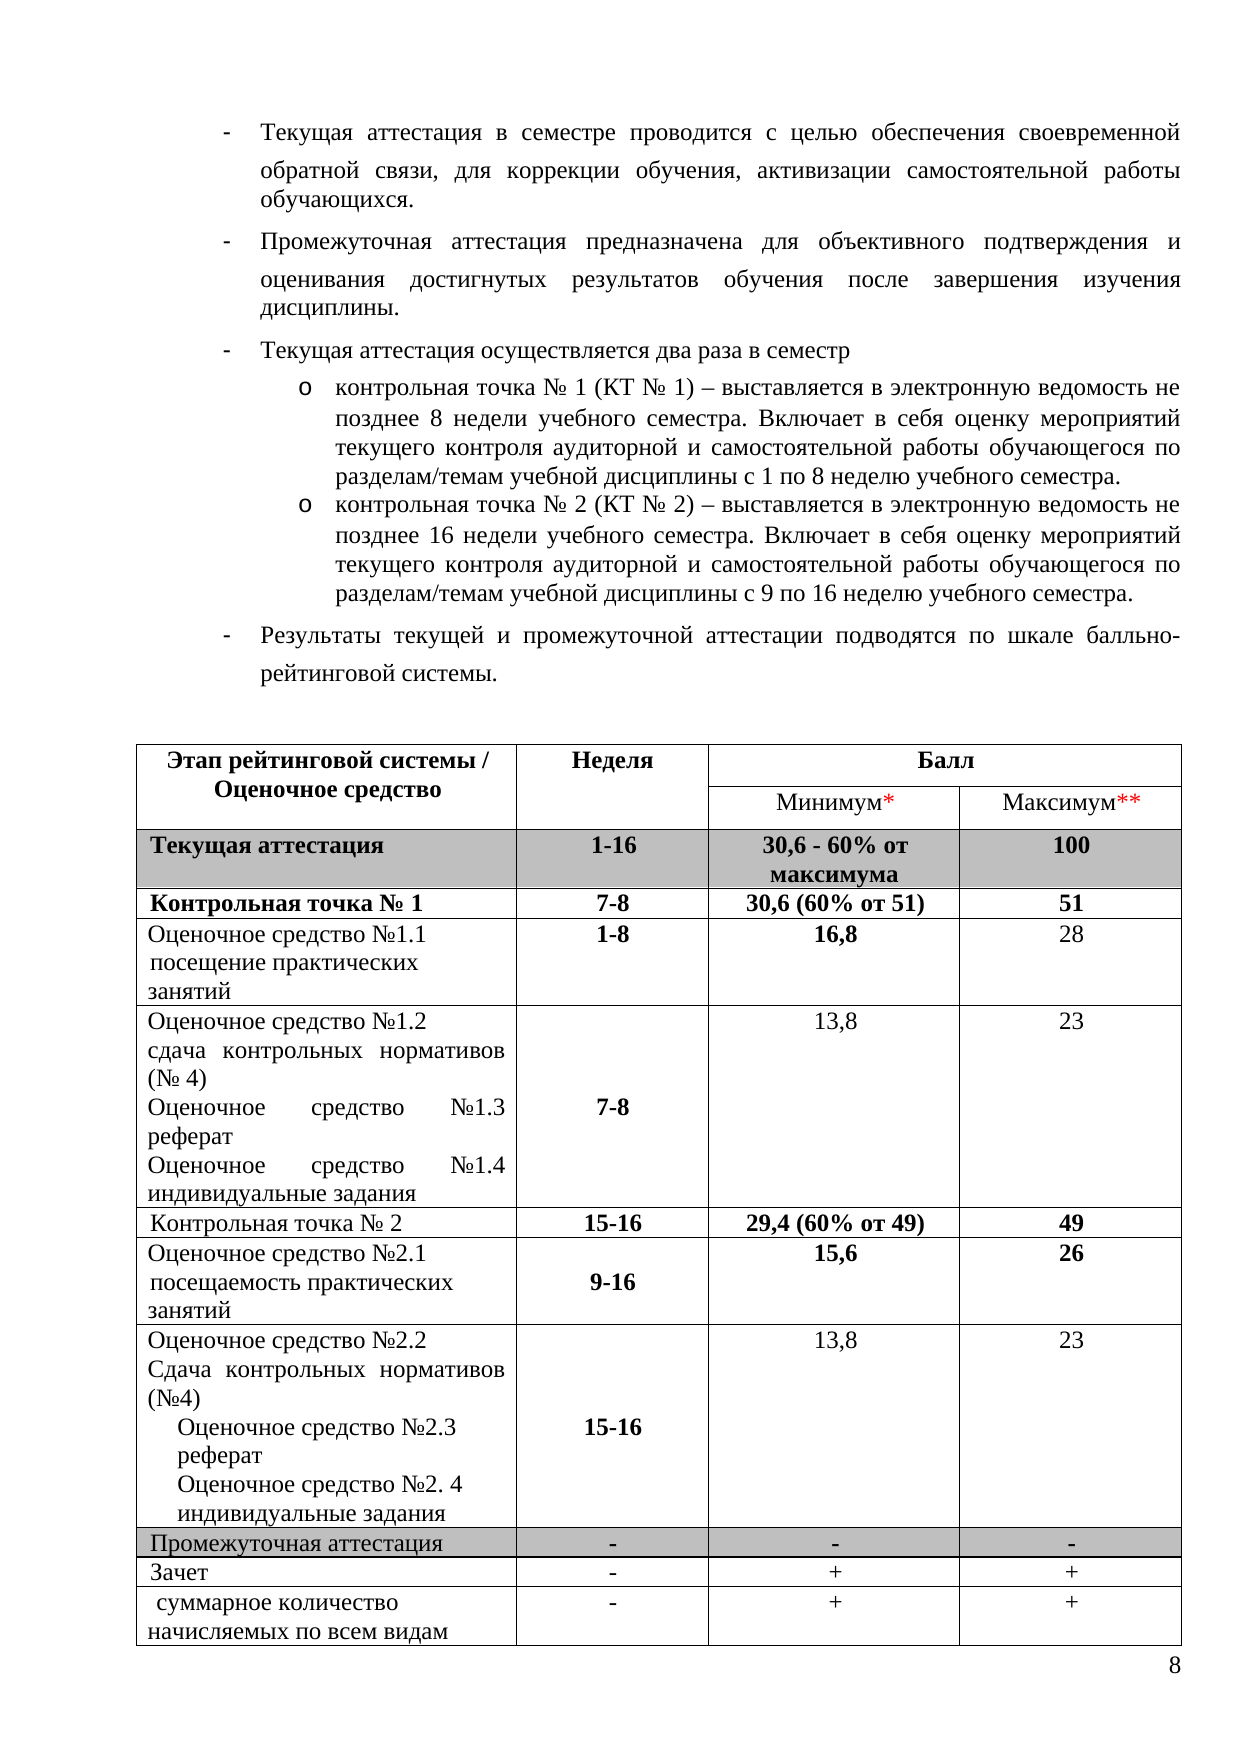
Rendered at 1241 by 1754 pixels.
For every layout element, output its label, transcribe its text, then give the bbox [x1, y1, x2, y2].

table_cell Максимум** [960, 787, 1181, 829]
table_cell 100 [960, 830, 1181, 887]
table_cell 30,6 - 60% от максимума [709, 830, 959, 887]
table_cell Минимум* [709, 787, 959, 829]
table_cell 23 [960, 1006, 1181, 1207]
table_cell + [709, 1558, 959, 1586]
table_cell + [960, 1558, 1181, 1586]
table_cell Оценочное средство №2.1 посещаемость практических занятий [137, 1238, 516, 1324]
list Промежуточная аттестация предназначена для объективного подтверждения и оценивания достигнутых результатов обучения после завершения изучения дисциплины. [223, 212, 1181, 321]
table_cell 23 [960, 1325, 1181, 1527]
table_cell + [960, 1587, 1181, 1645]
table_cell 7-8 [517, 1006, 708, 1207]
table_cell 15-16 [517, 1208, 708, 1237]
table_cell - [960, 1528, 1181, 1556]
table_header Балл [709, 745, 1181, 786]
table_cell 29,4 (60% от 49) [709, 1208, 959, 1237]
table_cell Оценочное средство №1.1 посещение практических занятий [137, 919, 516, 1005]
table_cell Промежуточная аттестация [137, 1528, 516, 1556]
table_cell Текущая аттестация [137, 830, 516, 887]
table_cell Оценочное средство №2.2 Сдача контрольных нормативов (№4) Оценочное средство №2.3 реферат Оценочное средство №2. 4 индивидуальные задания [137, 1325, 516, 1527]
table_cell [137, 1587, 516, 1645]
table_cell Контрольная точка № 1 [137, 889, 516, 918]
table_cell - [517, 1587, 708, 1645]
table_cell + [709, 1587, 959, 1645]
table_cell Зачет [137, 1558, 516, 1586]
table_cell 1-8 [517, 919, 708, 1005]
table_cell 16,8 [709, 919, 959, 1005]
list Текущая аттестация в семестре проводится с целью обеспечения своевременной обратной связи, для коррекции обучения, активизации самостоятельной работы обучающихся. [223, 104, 1181, 212]
list контрольная точка № 1 (КТ № 1) – выставляется в электронную ведомость не позднее 8 недели учебного семестра. Включает в себя оценку мероприятий текущего контроля аудиторной и самостоятельной работы обучающегося по разделам/темам учебной дисциплины с 1 по 8 неделю учебного семестра. [298, 372, 1181, 489]
table_header Неделя [517, 745, 708, 829]
table_cell 49 [960, 1208, 1181, 1237]
table_header Этап рейтинговой системы / Оценочное средство [137, 745, 516, 829]
list Текущая аттестация осуществляется два раза в семестр [223, 321, 1181, 372]
table_cell 15,6 [709, 1238, 959, 1324]
table_cell Контрольная точка № 2 [137, 1208, 516, 1237]
table_cell - [517, 1558, 708, 1586]
table_cell 13,8 [709, 1006, 959, 1207]
table_cell 26 [960, 1238, 1181, 1324]
table_cell 28 [960, 919, 1181, 1005]
table_cell 15-16 [517, 1325, 708, 1527]
table_cell 7-8 [517, 889, 708, 918]
table_cell Оценочное средство №1.2 сдача контрольных нормативов (№ 4) Оценочное средство №1.3 реферат Оценочное средство №1.4 индивидуальные задания [137, 1006, 516, 1207]
table_cell - [517, 1528, 708, 1556]
table_cell 30,6 (60% от 51) [709, 889, 959, 918]
table_cell 1-16 [517, 830, 708, 887]
table_cell 9-16 [517, 1238, 708, 1324]
list контрольная точка № 2 (КТ № 2) – выставляется в электронную ведомость не позднее 16 недели учебного семестра. Включает в себя оценку мероприятий текущего контроля аудиторной и самостоятельной работы обучающегося по разделам/темам учебной дисциплины с 9 по 16 неделю учебного семестра. [298, 489, 1181, 607]
table_cell 51 [960, 889, 1181, 918]
list Результаты текущей и промежуточной аттестации подводятся по шкале балльно-рейтинговой системы. [223, 607, 1181, 687]
table_cell 13,8 [709, 1325, 959, 1527]
table_cell - [709, 1528, 959, 1556]
